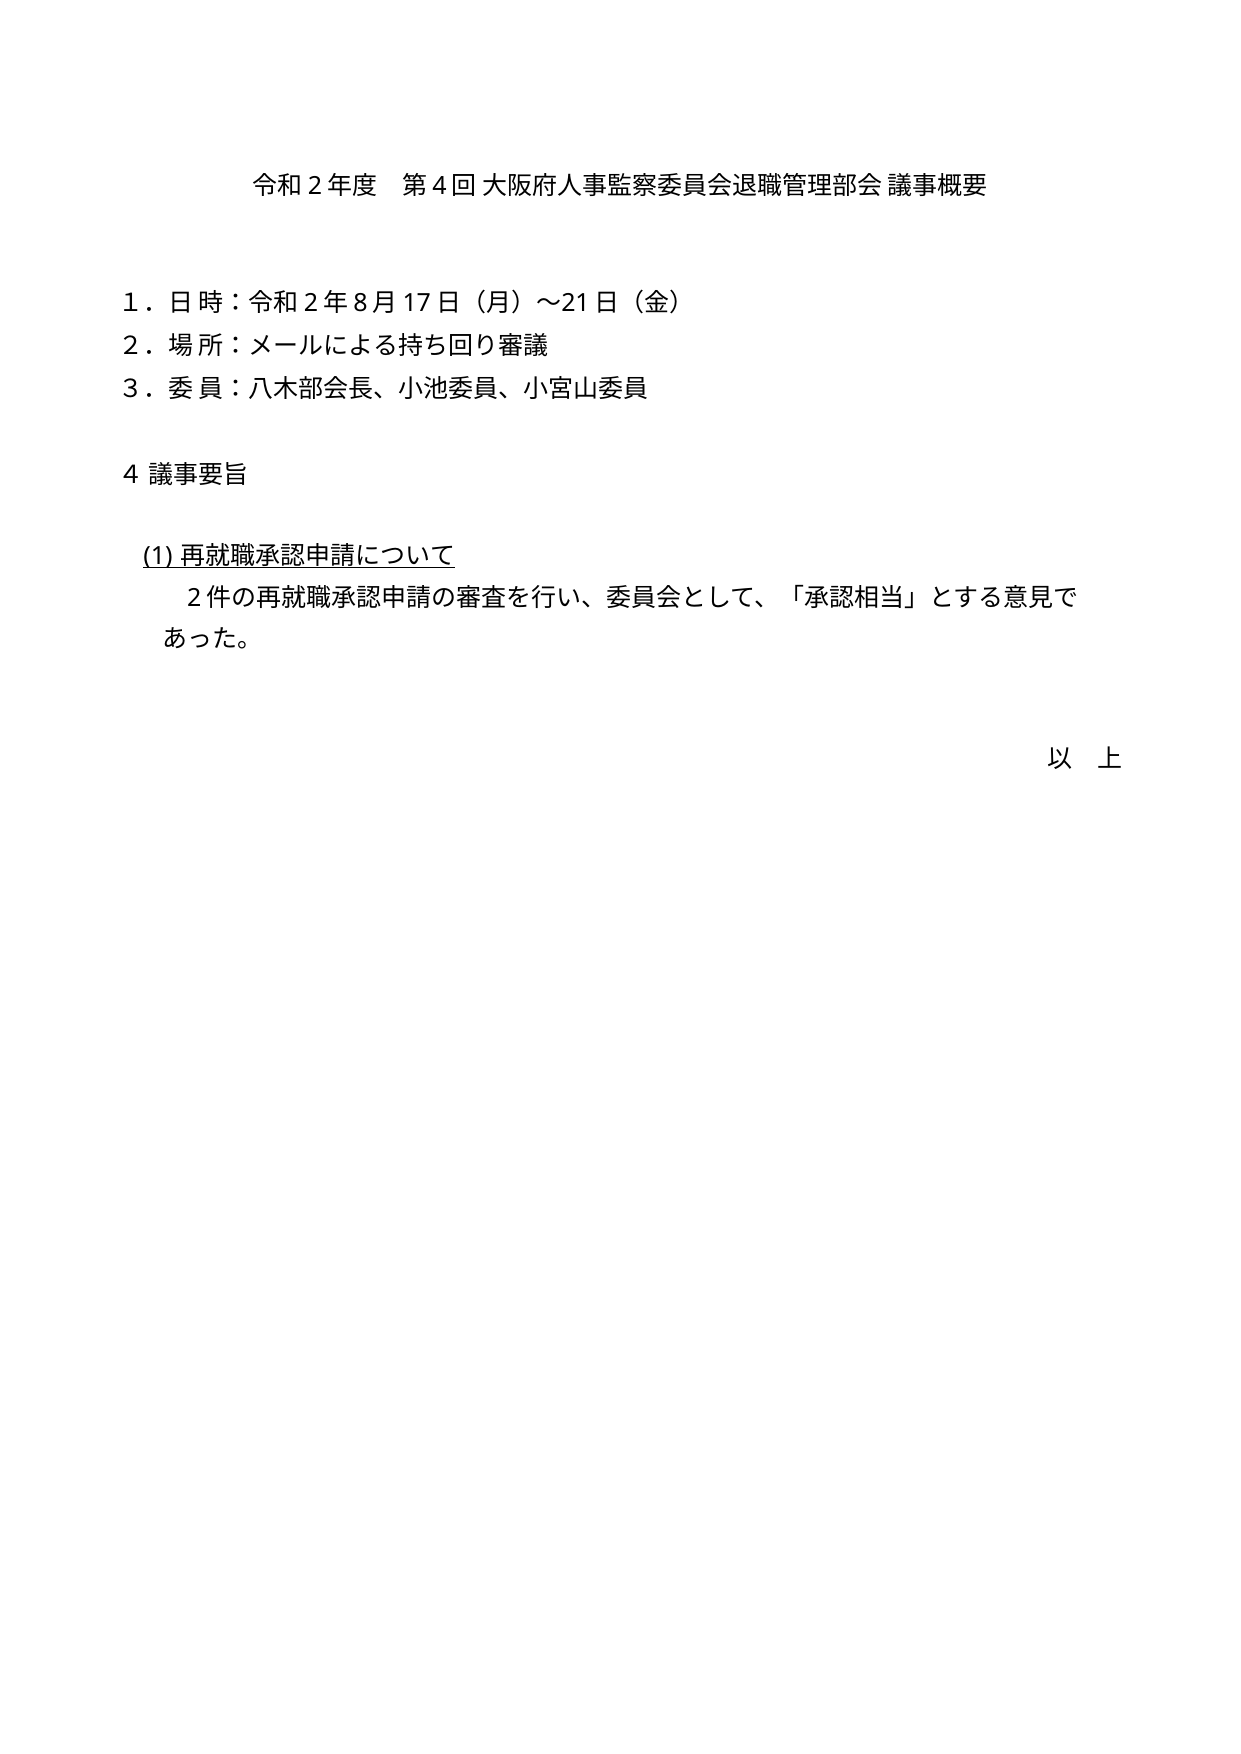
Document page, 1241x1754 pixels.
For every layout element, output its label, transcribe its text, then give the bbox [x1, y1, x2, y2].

text 以 上 [118, 739, 1122, 775]
text ２．場 所：メールによる持ち回り審議 [118, 325, 1122, 362]
list 再就職承認申請について [143, 536, 1122, 572]
text 令和2年度 第4回 大阪府人事監察委員会退職管理部会 議事概要 [118, 164, 1122, 202]
text ４ 議事要旨 [118, 453, 1122, 491]
text 2件の再就職承認申請の審査を行い、委員会として、「承認相当」とする意見であった。 [162, 577, 1122, 655]
text １．日 時：令和2年8月17日（月）～21日（金） [118, 282, 1122, 319]
text ３．委 員：八木部会長、小池委員、小宮山委員 [118, 368, 1122, 405]
